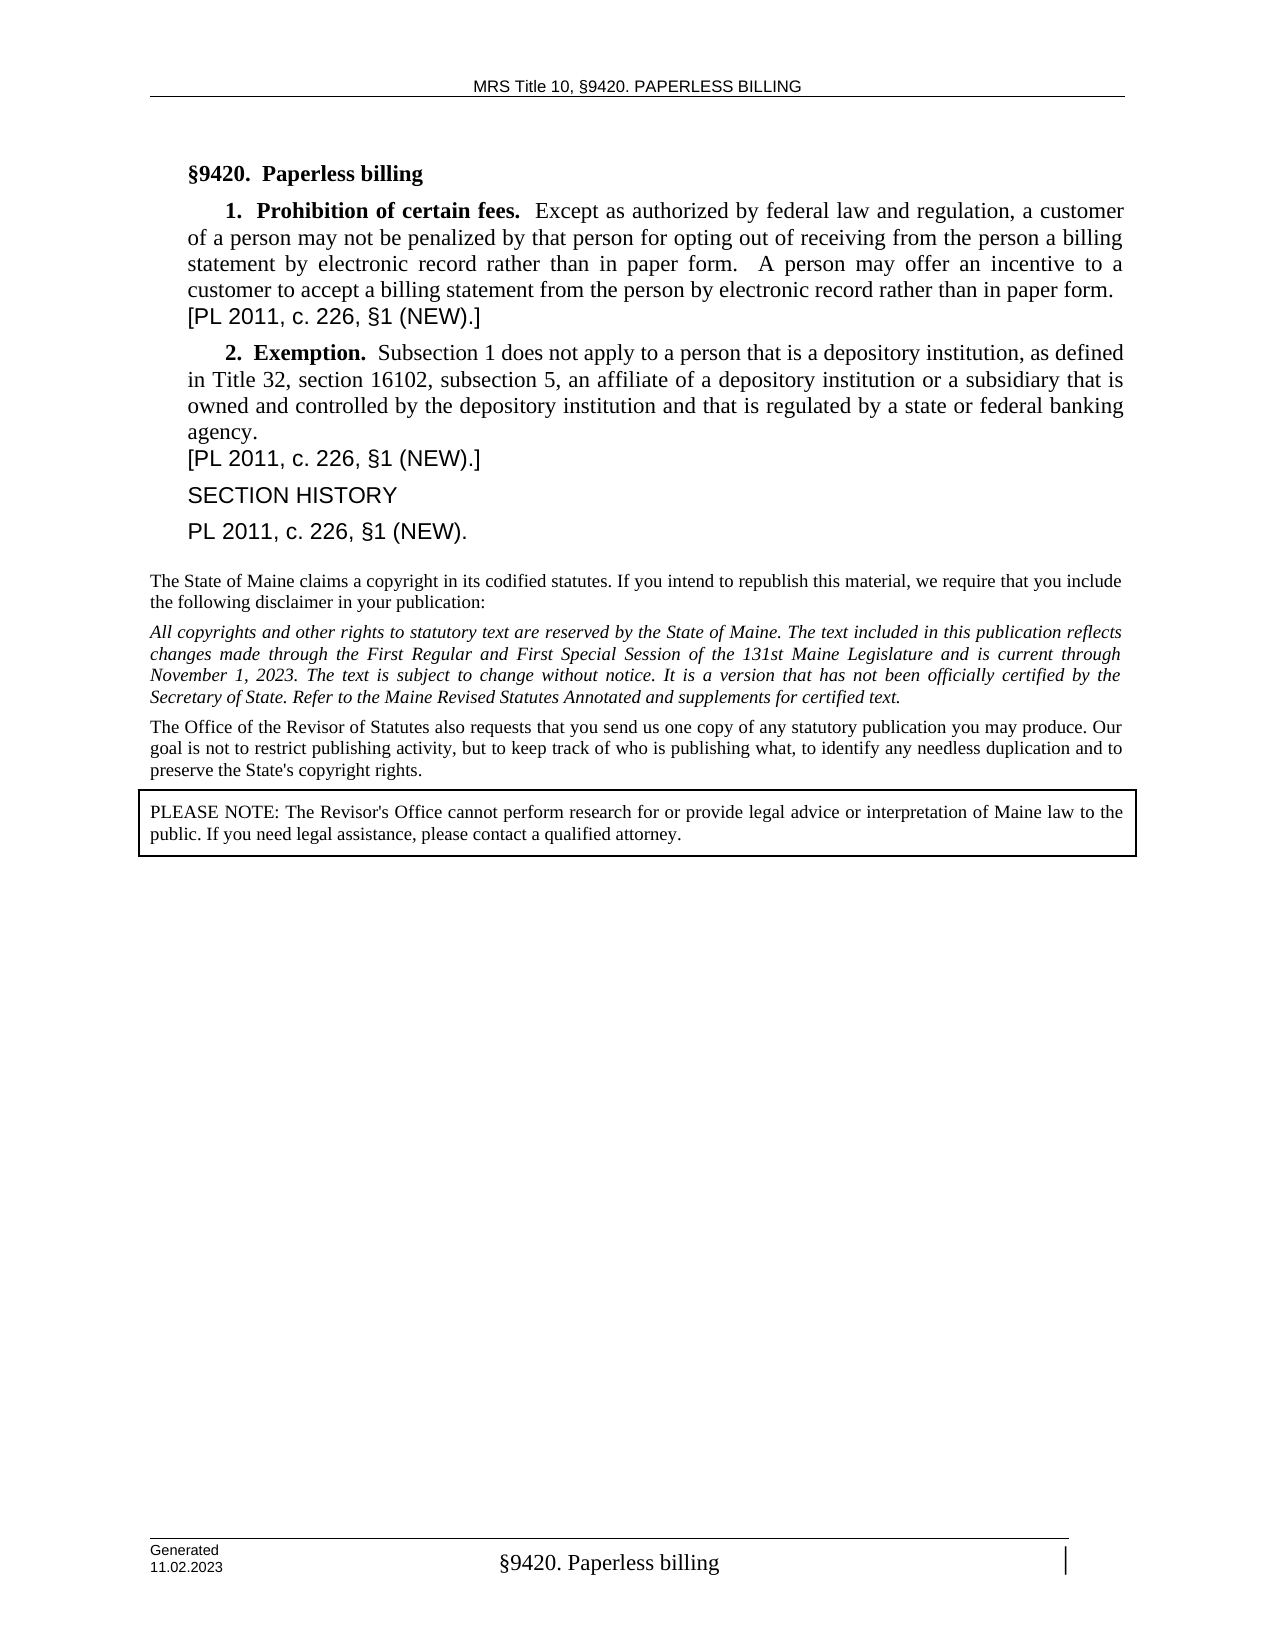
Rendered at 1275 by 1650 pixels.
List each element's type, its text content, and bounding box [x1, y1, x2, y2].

text PL 2011, c. 226, §1 (NEW). [187, 518, 1125, 545]
text [PL 2011, c. 226, §1 (NEW).] [187, 303, 1125, 329]
text All copyrights and other rights to statutory text are reserved by the State of Maine. The text included in this publication reflects changes made through the First Regular and First Special Session of the 131st Maine Legislature and is current through November 1, 2023 . The text is subject to change without notice. It is a version that has not been officially certified by the Secretary of State. Refer to the Maine Revised Statutes Annotated and supplements for certified text. [150, 621, 1125, 707]
text §9420. Paperless billing [187, 160, 1125, 187]
text 2. Exemption. Subsection 1 does not apply to a person that is a depository institution, as defined in Title 32, section 16102, subsection 5, an affiliate of a depository institution or a subsidiary that is owned and controlled by the depository institution and that is regulated by a state or federal banking agency. [187, 339, 1125, 445]
text The State of Maine claims a copyright in its codified statutes. If you intend to republish this material, we require that you include the following disclaimer in your publication: [150, 570, 1125, 613]
text PLEASE NOTE: The Revisor's Office cannot perform research for or provide legal advice or interpretation of Maine law to the public. If you need legal assistance, please contact a qualified attorney. [140, 791, 1135, 855]
text 1. Prohibition of certain fees. Except as authorized by federal law and regulation, a customer of a person may not be penalized by that person for opting out of receiving from the person a billing statement by electronic record rather than in paper form. A person may offer an incentive to a customer to accept a billing statement from the person by electronic record rather than in paper form. [187, 197, 1125, 303]
text SECTION HISTORY [187, 482, 1125, 508]
text The Office of the Revisor of Statutes also requests that you send us one copy of any statutory publication you may produce. Our goal is not to restrict publishing activity, but to keep track of who is publishing what, to identify any needless duplication and to preserve the State's copyright rights. [150, 716, 1125, 780]
text [PL 2011, c. 226, §1 (NEW).] [187, 445, 1125, 471]
